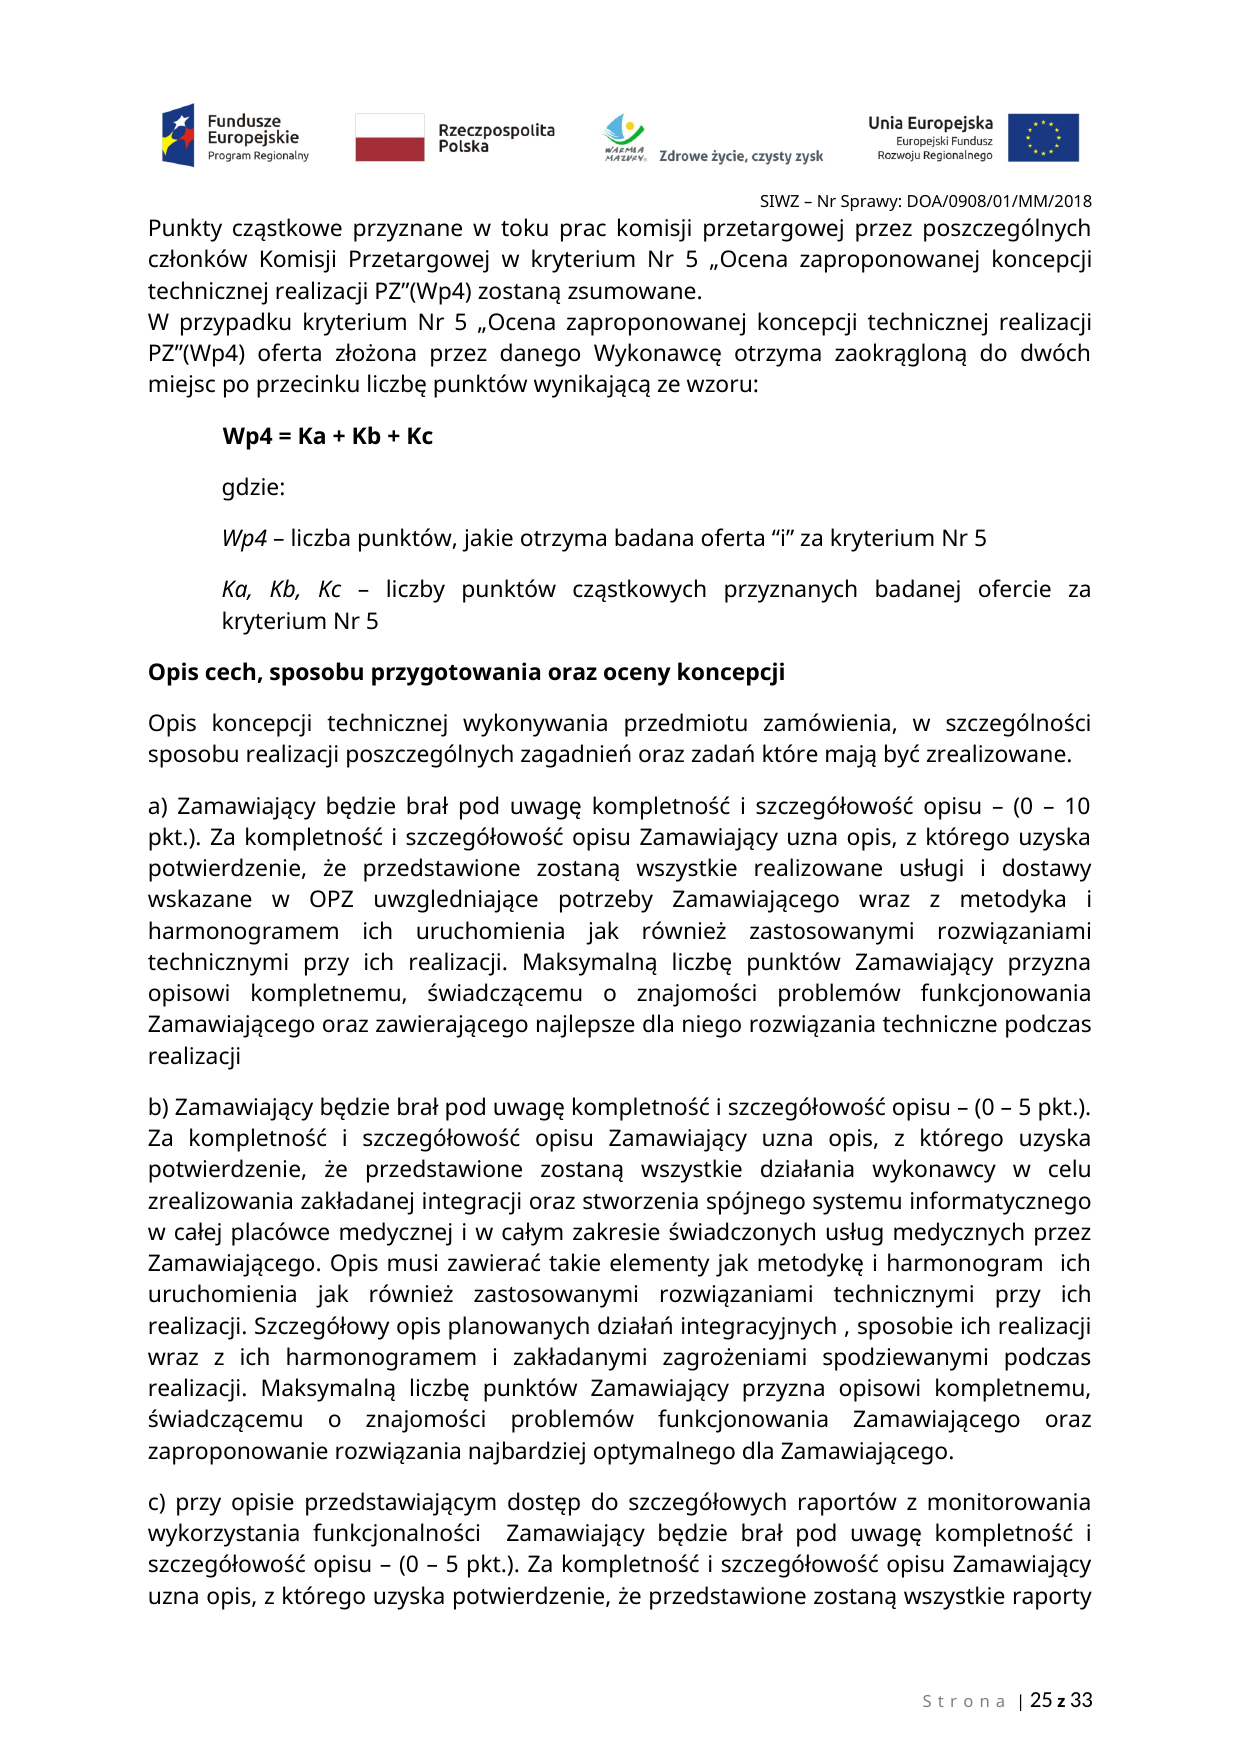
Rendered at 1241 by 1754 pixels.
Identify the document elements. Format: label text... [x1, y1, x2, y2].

text Wp4 = Ka + Kb + Kc [223, 420, 1089, 451]
text b) Zamawiający będzie brał pod uwagę kompletność i szczegółowość opisu – (0 – 5 pkt.). Za kompletność i szczegółowość opisu Zamawiający uzna opis, z którego uzyska potwierdzenie, że przedstawione zostaną wszystkie działania wykonawcy w celu zrealizowania zakładanej integracji oraz stworzenia spójnego systemu informatycznego w całej placówce medycznej i w całym zakresie świadczonych usług medycznych przez Zamawiającego. Opis musi zawierać takie elementy jak metodykę i harmonogram ich uruchomienia jak również zastosowanymi rozwiązaniami technicznymi przy ich realizacji. Szczegółowy opis planowanych działań integracyjnych , sposobie ich realizacji wraz z ich harmonogramem i zakładanymi zagrożeniami spodziewanymi podczas realizacji. Maksymalną liczbę punktów Zamawiający przyzna opisowi kompletnemu, świadczącemu o znajomości problemów funkcjonowania Zamawiającego oraz zaproponowanie rozwiązania najbardziej optymalnego dla Zamawiającego. [148, 1091, 1093, 1466]
text Wp4 – liczba punktów, jakie otrzyma badana oferta “i” za kryterium Nr 5 [221, 522, 1093, 553]
text Ka, Kb, Kc – liczby punktów cząstkowych przyznanych badanej ofercie za kryterium Nr 5 [221, 573, 1093, 636]
text Opis cech, sposobu przygotowania oraz oceny koncepcji [148, 656, 1093, 687]
text Punkty cząstkowe przyznane w toku prac komisji przetargowej przez poszczególnych członków Komisji Przetargowej w kryterium Nr 5 „Ocena zaproponowanej koncepcji technicznej realizacji PZ”(Wp4) zostaną zsumowane. [148, 212, 1093, 306]
text W przypadku kryterium Nr 5 „Ocena zaproponowanej koncepcji technicznej realizacji PZ”(Wp4) oferta złożona przez danego Wykonawcę otrzyma zaokrągloną do dwóch miejsc po przecinku liczbę punktów wynikającą ze wzoru: [148, 306, 1093, 400]
picture [147, 82, 1093, 190]
text Opis koncepcji technicznej wykonywania przedmiotu zamówienia, w szczególności sposobu realizacji poszczególnych zagadnień oraz zadań które mają być zrealizowane. [148, 707, 1093, 770]
text a) Zamawiający będzie brał pod uwagę kompletność i szczegółowość opisu – (0 – 10 pkt.). Za kompletność i szczegółowość opisu Zamawiający uzna opis, z którego uzyska potwierdzenie, że przedstawione zostaną wszystkie realizowane usługi i dostawy wskazane w OPZ uwzgledniające potrzeby Zamawiającego wraz z metodyka i harmonogramem ich uruchomienia jak również zastosowanymi rozwiązaniami technicznymi przy ich realizacji. Maksymalną liczbę punktów Zamawiający przyzna opisowi kompletnemu, świadczącemu o znajomości problemów funkcjonowania Zamawiającego oraz zawierającego najlepsze dla niego rozwiązania techniczne podczas realizacji [148, 790, 1093, 1071]
text gdzie: [221, 471, 1093, 502]
